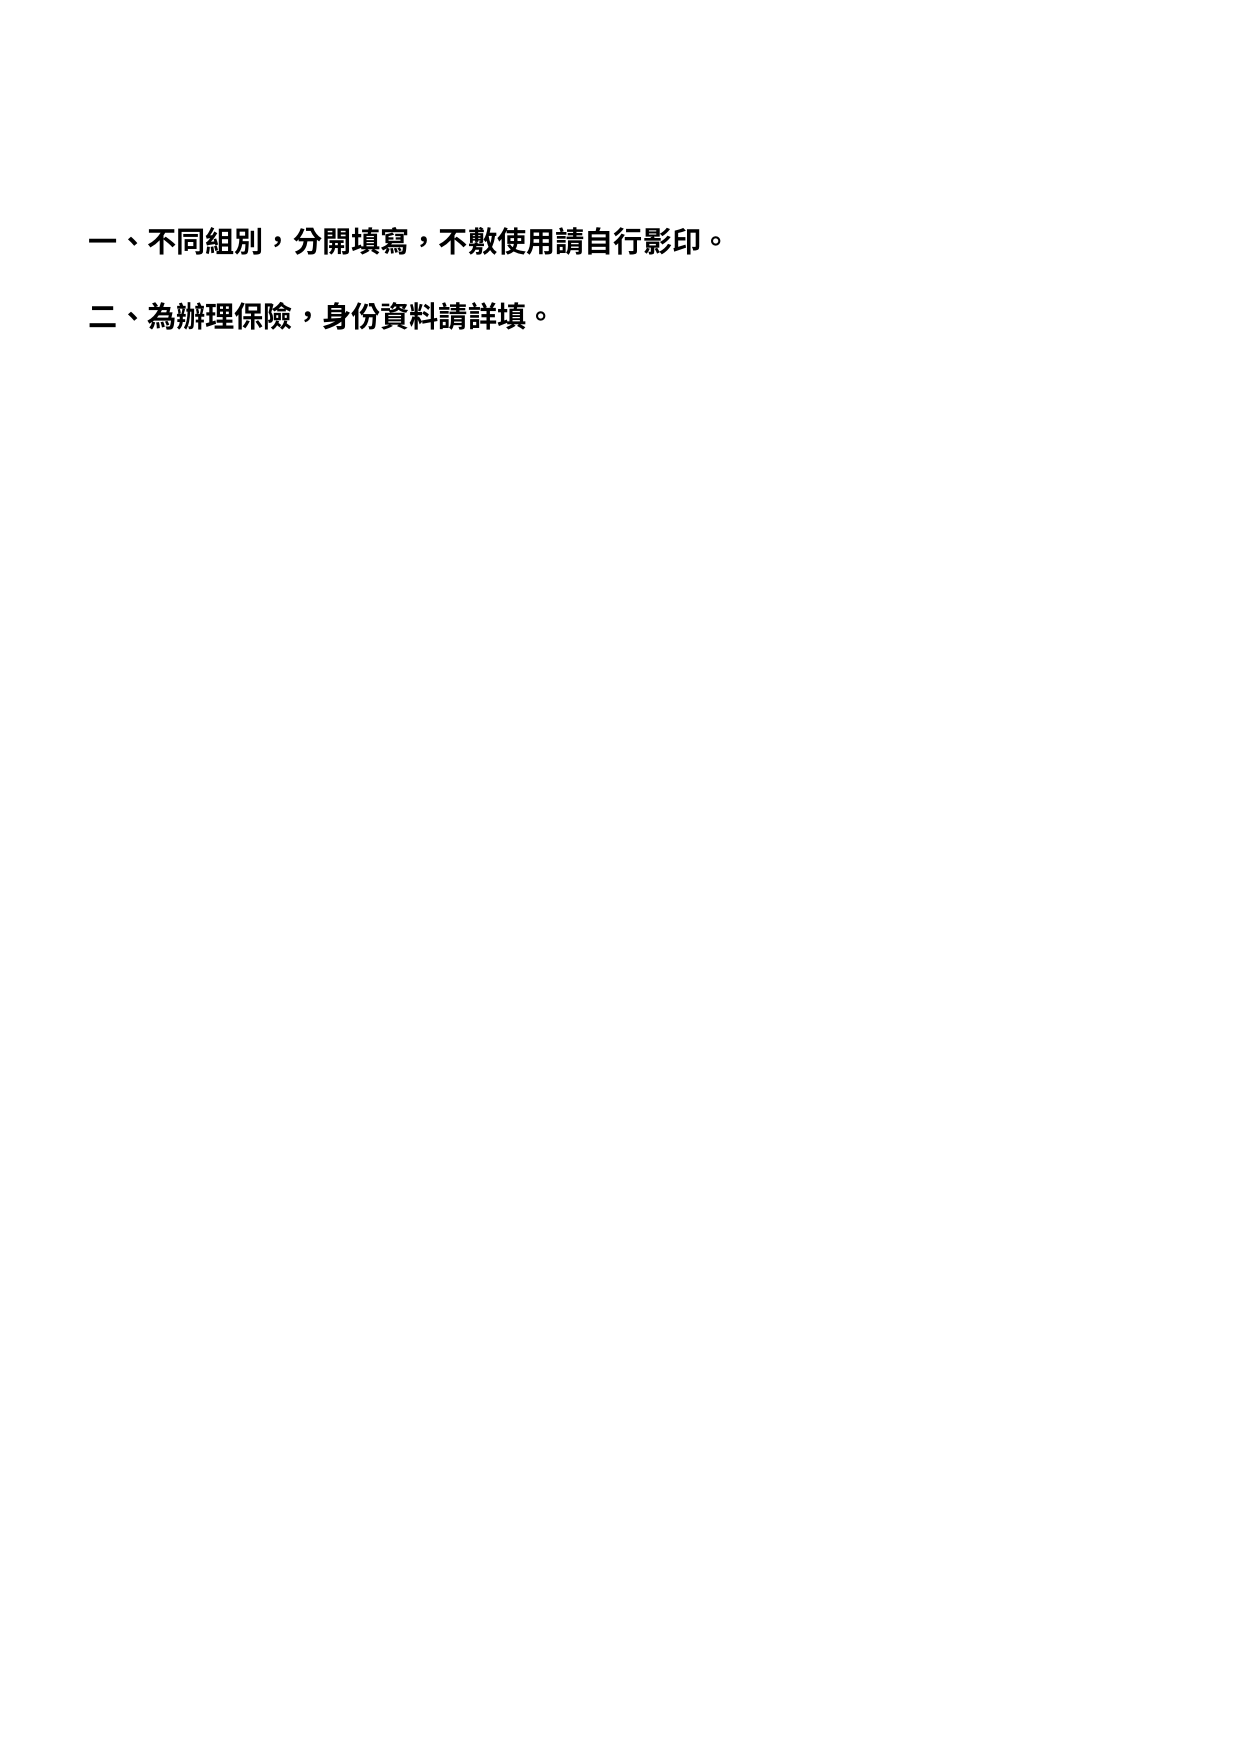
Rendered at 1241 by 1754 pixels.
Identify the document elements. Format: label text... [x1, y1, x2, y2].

text 一、不同組別，分開填寫，不敷使用請自行影印。 [89, 202, 1152, 277]
text 二、為辦理保險，身份資料請詳填。 [89, 277, 1152, 352]
